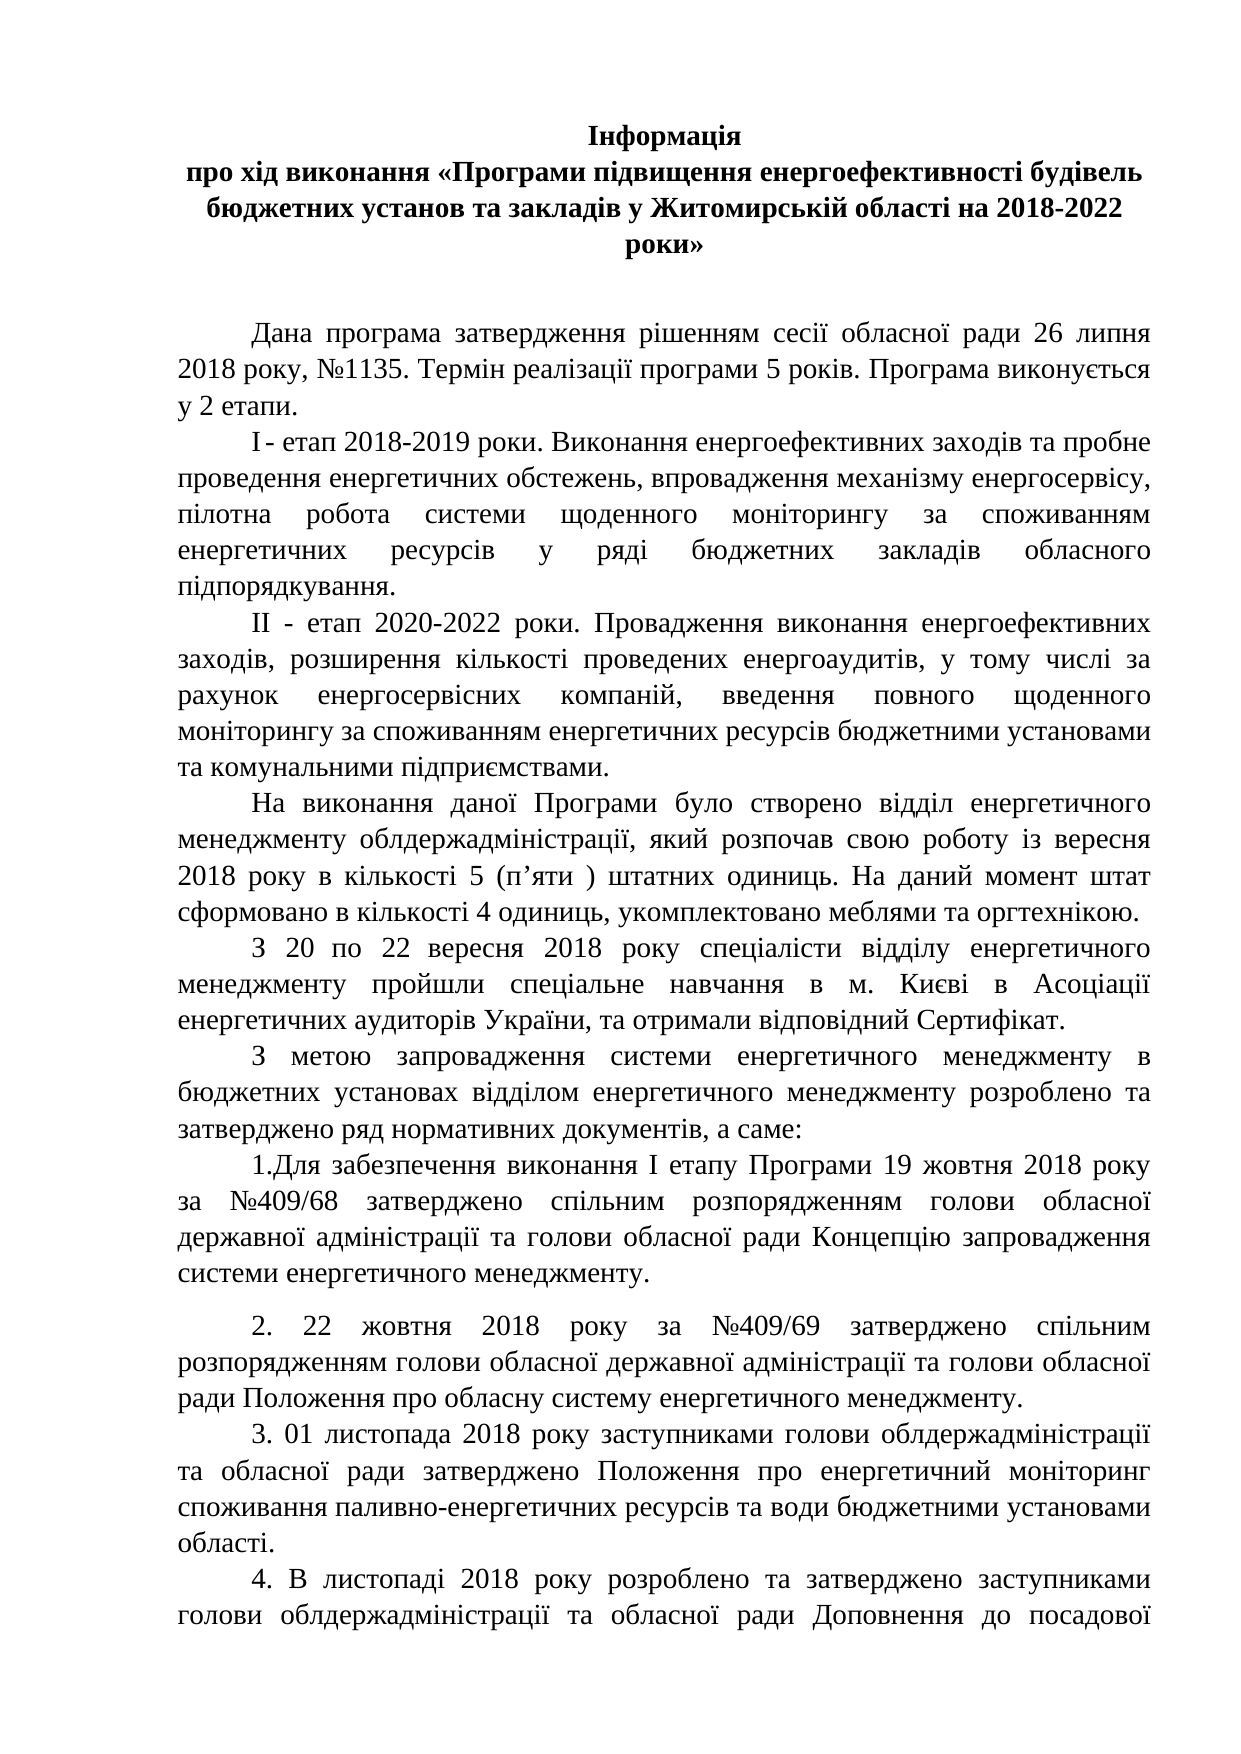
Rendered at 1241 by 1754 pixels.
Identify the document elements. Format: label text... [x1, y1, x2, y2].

text 1.Для забезпечення виконання І етапу Програми 19 жовтня 2018 року за №409/68 затверджено спільним розпорядженням голови обласної державної адміністрації та голови обласної ради Концепцію запровадження системи енергетичного менеджменту. [177, 1147, 1152, 1289]
text про хід виконання «Програми підвищення енергоефективності будівель бюджетних установ та закладів у Житомирській області на 2018-2022 роки» [177, 154, 1152, 260]
text Інформація [177, 118, 1152, 152]
text Дана програма затвердження рішенням сесії обласної ради 26 липня 2018 року, №1135. Термін реалізації програми 5 років. Програма виконується у 2 етапи. [177, 316, 1152, 421]
text 2. 22 жовтня 2018 року за №409/69 затверджено спільним розпорядженням голови обласної державної адміністрації та голови обласної ради Положення про обласну систему енергетичного менеджменту. [177, 1308, 1152, 1414]
text 3. 01 листопада 2018 року заступниками голови облдержадміністрації та обласної ради затверджено Положення про енергетичний моніторинг споживання паливно-енергетичних ресурсів та води бюджетними установами області. [177, 1417, 1152, 1558]
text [177, 1561, 1152, 1631]
text З метою запровадження системи енергетичного менеджменту в бюджетних установах відділом енергетичного менеджменту розроблено та затверджено ряд нормативних документів, а саме: [177, 1038, 1152, 1144]
text На виконання даної Програми було створено відділ енергетичного менеджменту облдержадміністрації, який розпочав свою роботу із вересня 2018 року в кількості 5 (п’яти ) штатних одиниць. На даний момент штат сформовано в кількості 4 одиниць, укомплектовано меблями та оргтехнікою. [177, 785, 1152, 927]
text І - етап 2018-2019 роки. Виконання енергоефективних заходів та пробне проведення енергетичних обстежень, впровадження механізму енергосервісу, пілотна робота системи щоденного моніторингу за споживанням енергетичних ресурсів у ряді бюджетних закладів обласного підпорядкування. [177, 424, 1152, 602]
text ІІ - етап 2020-2022 роки. Провадження виконання енергоефективних заходів, розширення кількості проведених енергоаудитів, у тому числі за рахунок енергосервісних компаній, введення повного щоденного моніторингу за споживанням енергетичних ресурсів бюджетними установами та комунальними підприємствами. [177, 605, 1152, 783]
text З 20 по 22 вересня 2018 року спеціалісти відділу енергетичного менеджменту пройшли спеціальне навчання в м. Києві в Асоціації енергетичних аудиторів України, та отримали відповідний Сертифікат. [177, 930, 1152, 1036]
